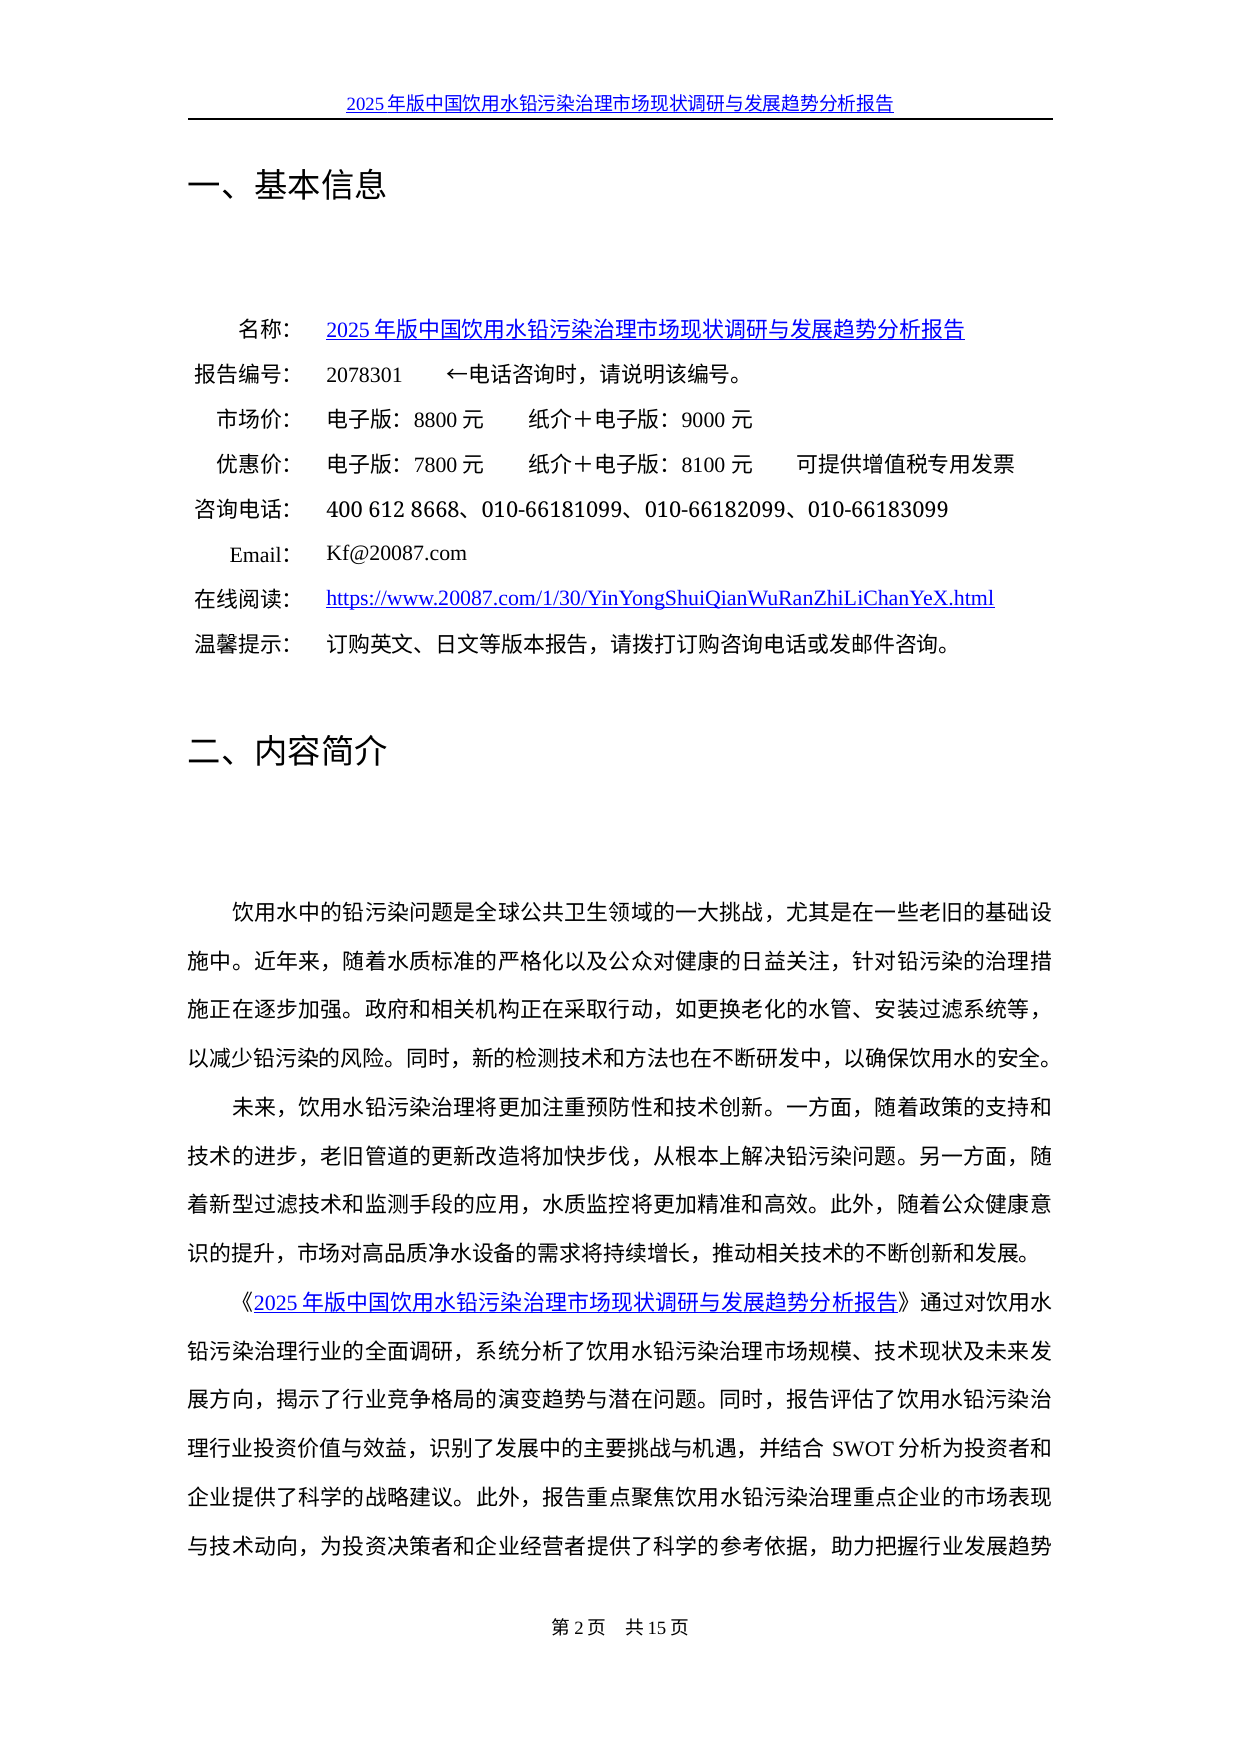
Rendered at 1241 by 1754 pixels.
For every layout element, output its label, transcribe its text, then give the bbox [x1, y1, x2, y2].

table_cell 2078301 ←电话咨询时，请说明该编号。 [315, 357, 1073, 402]
table_cell Email： [167, 537, 315, 582]
table_cell 400 612 8668、010-66181099、010-66182099、010-66183099 [315, 492, 1073, 537]
table_cell 优惠价： [167, 447, 315, 492]
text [187, 894, 1053, 1561]
table_cell 报告编号： [167, 357, 315, 402]
title 二、内容简介 [187, 717, 1053, 782]
table_cell 温馨提示： [167, 627, 315, 672]
table_cell 电子版：7800 元 纸介＋电子版：8100 元 可提供增值税专用发票 [315, 447, 1073, 492]
table_header 名称： [167, 312, 315, 357]
title 一、基本信息 [187, 150, 1053, 215]
table_cell 电子版：8800 元 纸介＋电子版：9000 元 [315, 402, 1073, 447]
table_cell 在线阅读： [167, 582, 315, 627]
table_cell 市场价： [167, 402, 315, 447]
table_header 2025年版中国饮用水铅污染治理市场现状调研与发展趋势分析报告 [315, 312, 1073, 357]
table_cell 订购英文、日文等版本报告，请拨打订购咨询电话或发邮件咨询。 [315, 627, 1073, 672]
table_cell 咨询电话： [167, 492, 315, 537]
table_cell [315, 582, 1073, 627]
table_cell Kf@20087.com [315, 537, 1073, 582]
